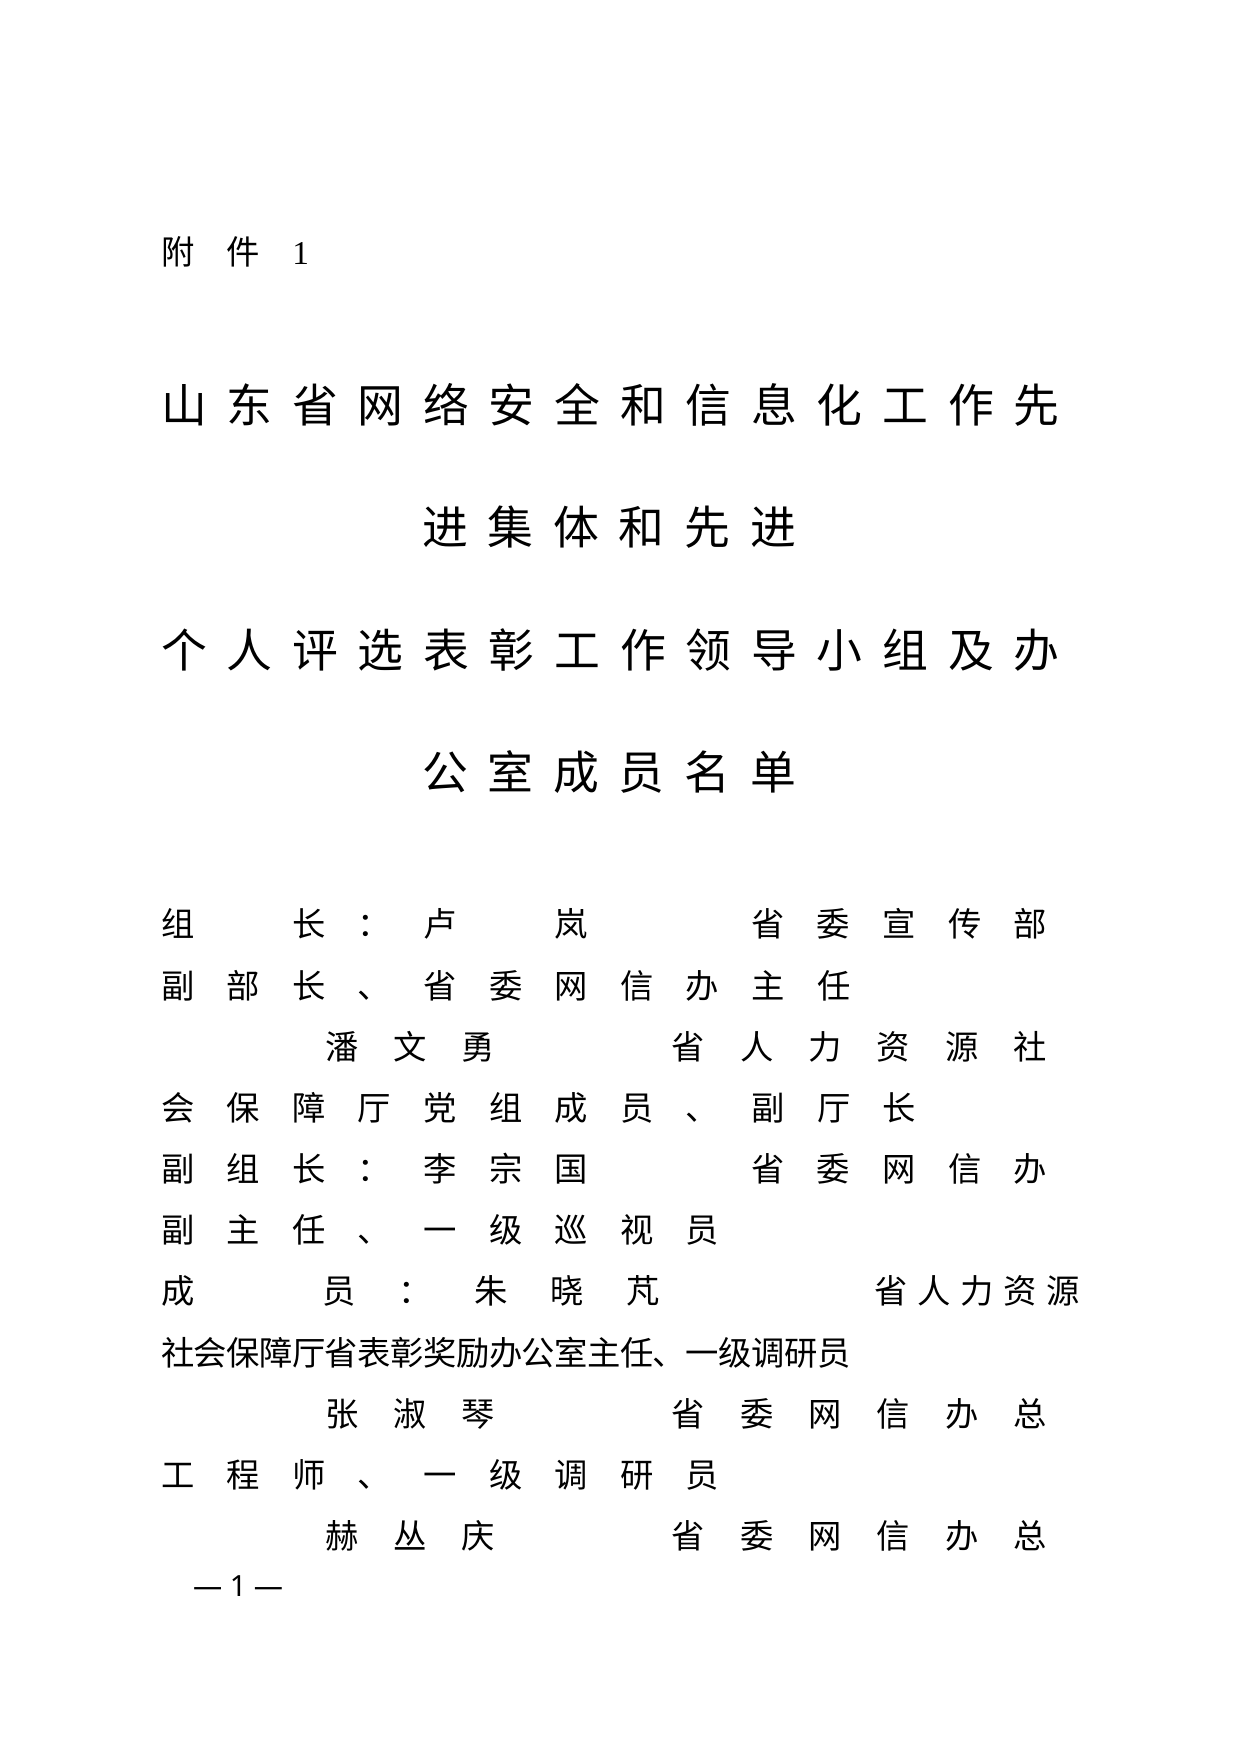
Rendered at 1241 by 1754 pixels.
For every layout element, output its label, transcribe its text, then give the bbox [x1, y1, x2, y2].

text 赫丛庆 省委网信办总工程师、一级调研员 [161, 1503, 1079, 1564]
text 成 员：朱晓芃 省人力资源社会保障厅省表彰奖励办公室主任、一级调研员 [161, 1259, 1079, 1381]
text 附件1 [161, 219, 1079, 280]
text 副组长：李宗国 省委网信办副主任、一级巡视员 [161, 1136, 1079, 1259]
text 组 长：卢 岚 省委宣传部副部长、省委网信办主任 [161, 892, 1079, 1014]
text 山东省网络安全和信息化工作先进集体和先进 [161, 341, 1079, 586]
text 个人评选表彰工作领导小组及办公室成员名单 [161, 586, 1079, 831]
text 潘文勇 省人力资源社会保障厅党组成员、副厅长 [161, 1014, 1079, 1136]
text 张淑琴 省委网信办总工程师、一级调研员 [161, 1381, 1079, 1503]
